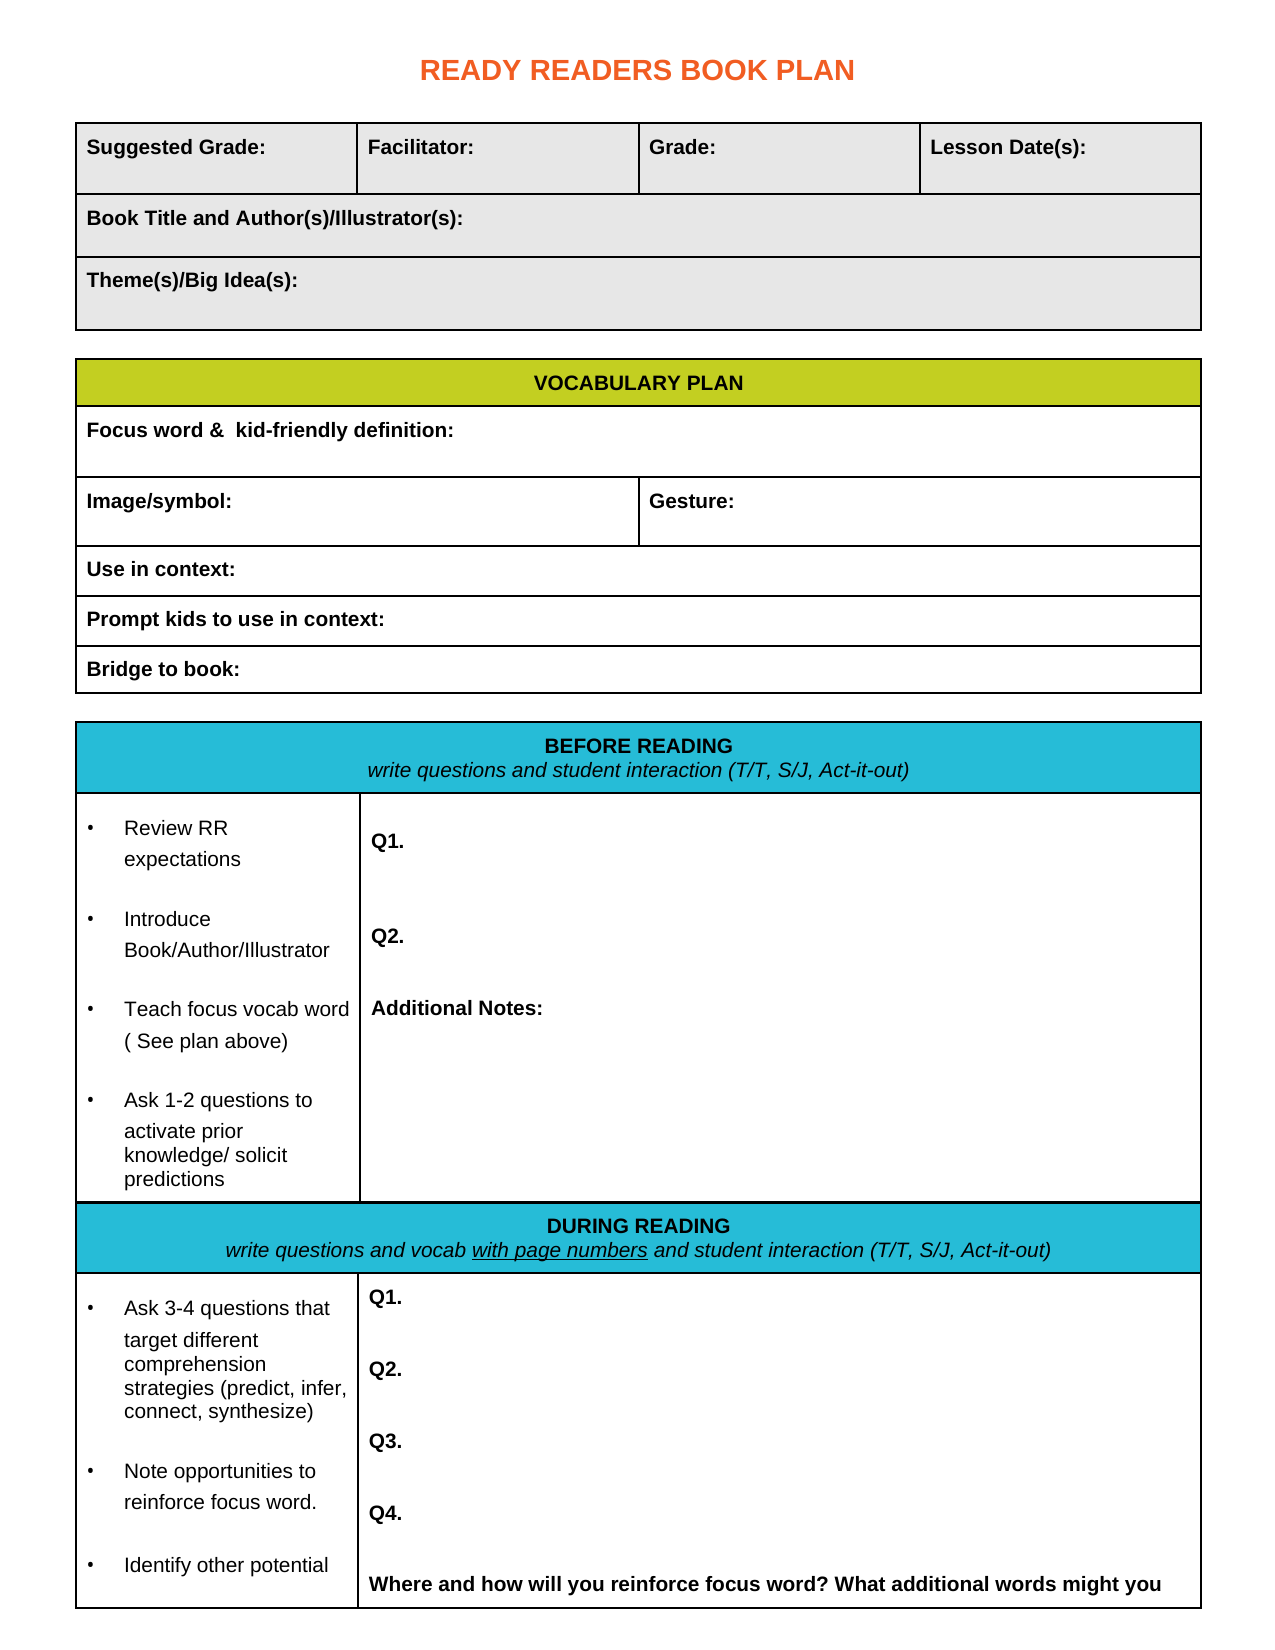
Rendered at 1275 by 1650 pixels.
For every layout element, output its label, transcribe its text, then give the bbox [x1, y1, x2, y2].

table_cell Review RR expectations Introduce Book/Author/Illustrator Teach focus vocab word ( See plan above) Ask 1-2 questions to activate prior knowledge/ solicit predictions [77, 794, 359, 1201]
table_header Facilitator: [358, 124, 638, 193]
table_cell Focus word & kid-friendly definition: [77, 407, 1200, 476]
table_header BEFORE READING write questions and student interaction (T/T, S/J, Act-it-out) [77, 723, 1200, 792]
table_cell Q1. Q2. Additional Notes: [361, 794, 1200, 1201]
table_cell Image/symbol: [77, 478, 638, 545]
table_cell Theme(s)/Big Idea(s): [77, 258, 1200, 329]
table_cell DURING READING write questions and vocab with page numbers and student interaction (T/T, S/J, Act-it-out) [77, 1204, 1200, 1272]
table_cell Prompt kids to use in context: [77, 597, 1200, 645]
table_cell Bridge to book: [77, 647, 1200, 692]
table_header Grade: [640, 124, 919, 193]
table_header Lesson Date(s): [921, 124, 1200, 193]
table_header Suggested Grade: [77, 124, 356, 193]
table_cell Use in context: [77, 547, 1200, 595]
table_cell Book Title and Author(s)/Illustrator(s): [77, 195, 1200, 256]
table_header VOCABULARY PLAN [77, 360, 1200, 405]
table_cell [359, 1274, 1200, 1607]
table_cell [77, 1274, 357, 1607]
table_cell Gesture: [640, 478, 1200, 545]
